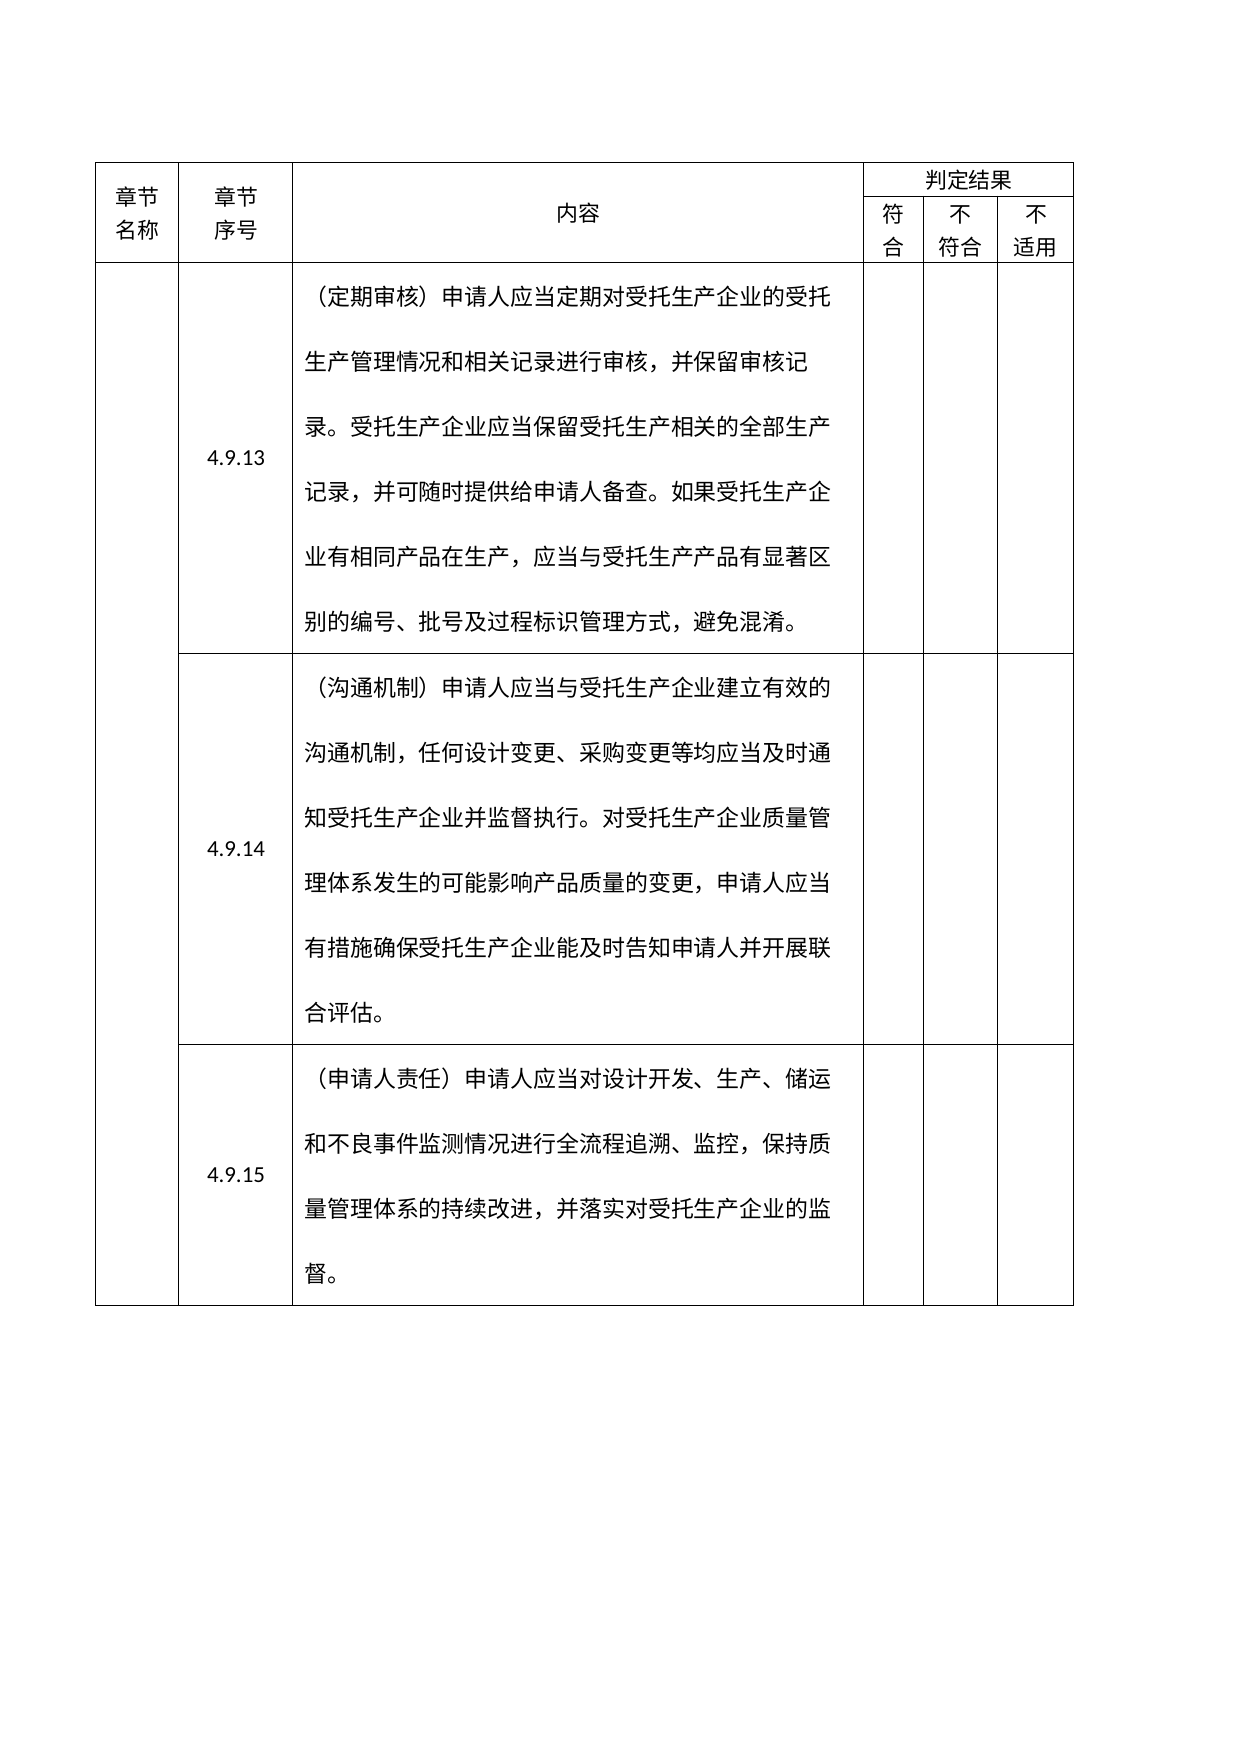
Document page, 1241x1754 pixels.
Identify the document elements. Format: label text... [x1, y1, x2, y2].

table_cell [864, 1045, 923, 1305]
table_header 章节名称 [96, 163, 178, 262]
table_cell 4.9.15 [179, 1045, 292, 1305]
table_header 内容 [293, 163, 863, 262]
table_cell 4.9.14 [179, 654, 292, 1044]
table_cell [924, 263, 997, 653]
table_cell （定期审核）申请人应当定期对受托生产企业的受托生产管理情况和相关记录进行审核，并保留审核记录。受托生产企业应当保留受托生产相关的全部生产记录，并可随时提供给申请人备查。如果受托生产企业有相同产品在生产，应当与受托生产产品有显著区别的编号、批号及过程标识管理方式，避免混淆。 [293, 263, 863, 653]
table_cell 不 符合 [924, 197, 997, 262]
table_cell 符合 [864, 197, 923, 262]
table_cell （申请人责任）申请人应当对设计开发、生产、储运和不良事件监测情况进行全流程追溯、监控，保持质量管理体系的持续改进，并落实对受托生产企业的监督。 [293, 1045, 863, 1305]
table_cell [864, 263, 923, 653]
table_cell [998, 654, 1073, 1044]
table_cell [998, 263, 1073, 653]
table_cell [864, 654, 923, 1044]
table_header 章节 序号 [179, 163, 292, 262]
table_cell 不 适用 [998, 197, 1073, 262]
table_cell （沟通机制）申请人应当与受托生产企业建立有效的沟通机制，任何设计变更、采购变更等均应当及时通知受托生产企业并监督执行。对受托生产企业质量管理体系发生的可能影响产品质量的变更，申请人应当有措施确保受托生产企业能及时告知申请人并开展联合评估。 [293, 654, 863, 1044]
table_cell [924, 1045, 997, 1305]
table_header 判定结果 [864, 163, 1073, 196]
table_cell [924, 654, 997, 1044]
table_cell 4.9.13 [179, 263, 292, 653]
table_cell [998, 1045, 1073, 1305]
